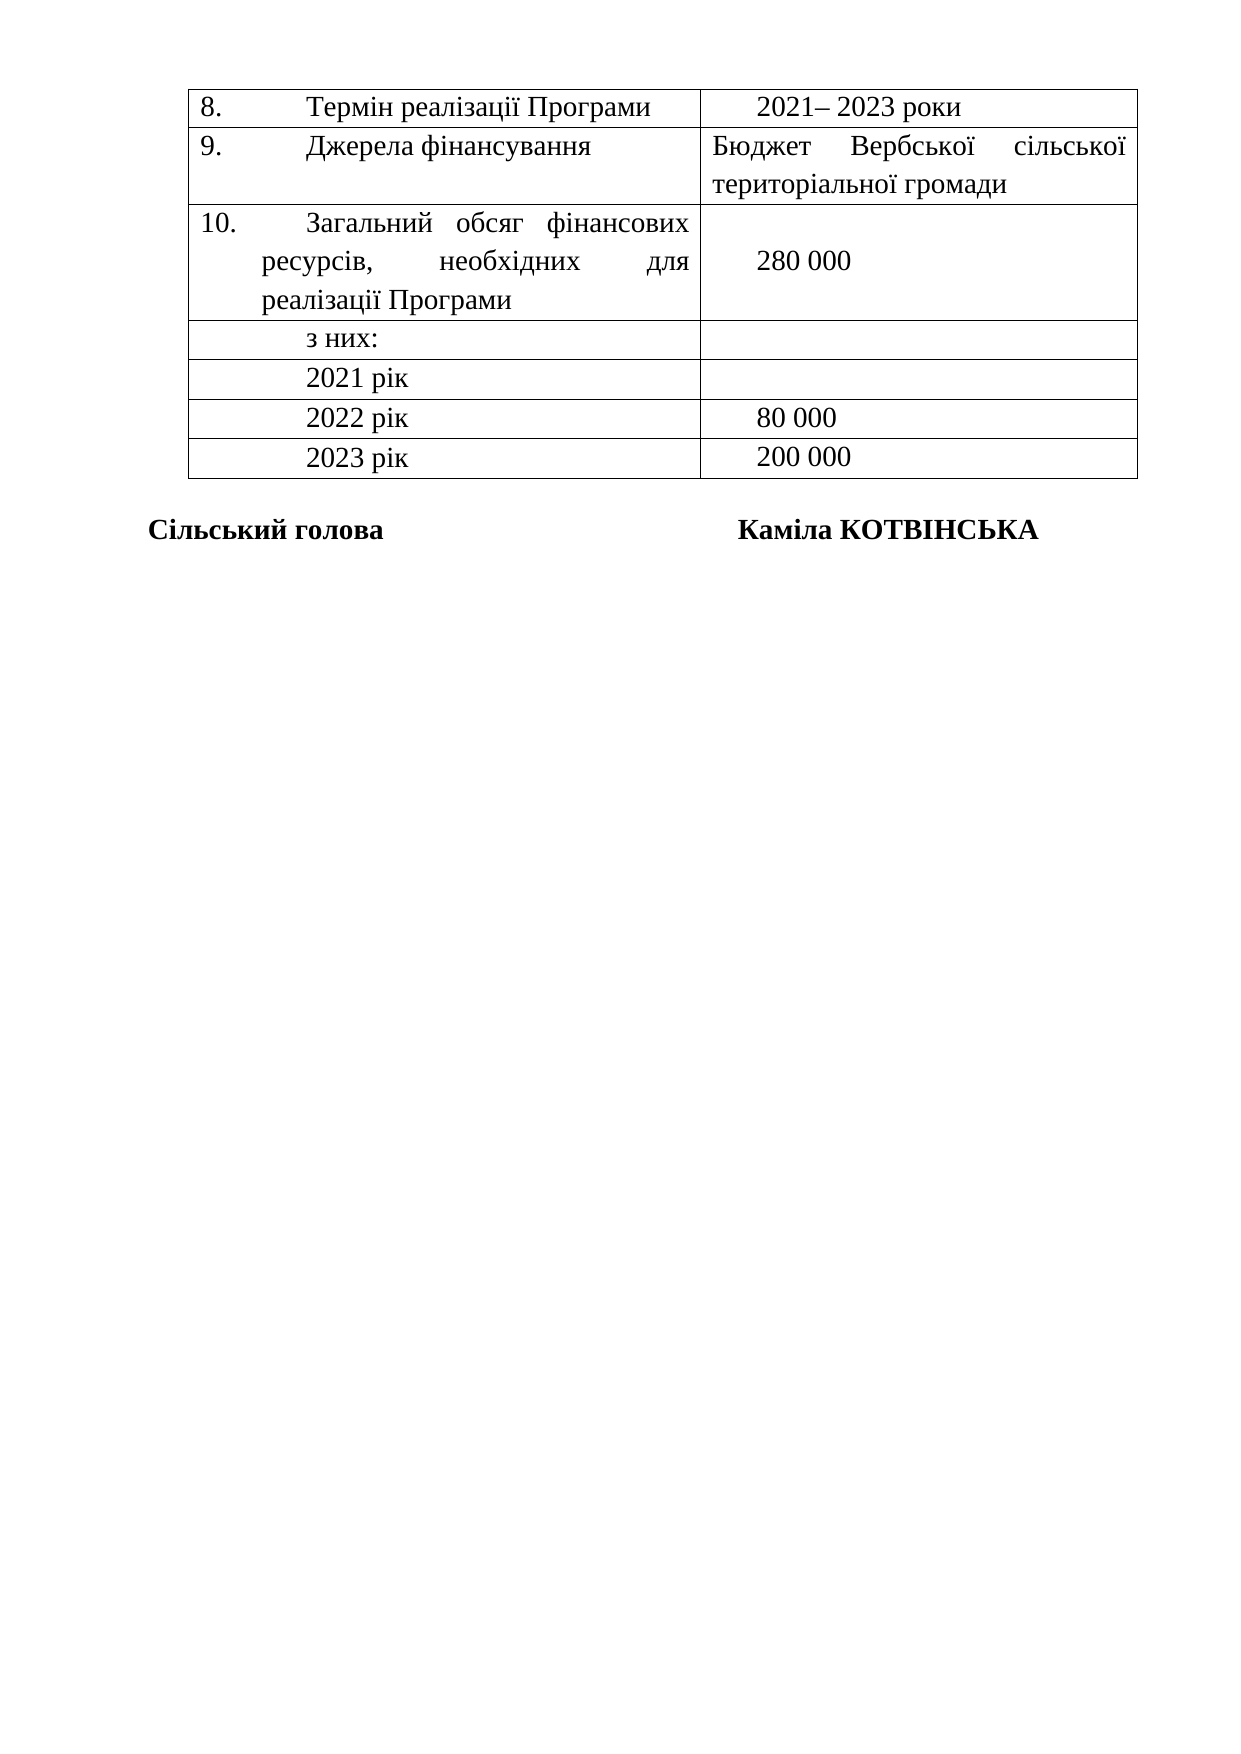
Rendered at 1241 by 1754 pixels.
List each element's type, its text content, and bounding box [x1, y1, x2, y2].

table_cell [189, 439, 250, 478]
table_cell Загальний обсяг фінансових ресурсів, необхідних для реалізації Програми [250, 205, 700, 319]
table_cell 8. [189, 90, 250, 127]
table_cell 9. [189, 128, 250, 204]
table_cell [701, 321, 1137, 359]
table_cell Джерела фінансування [250, 128, 700, 204]
table_cell 10. [189, 205, 250, 319]
table_cell [701, 360, 1137, 399]
table_cell [189, 360, 250, 399]
table_cell 280 000 [701, 205, 1137, 319]
table_cell 2023 рік [250, 439, 700, 478]
table_cell 2021 рік [250, 360, 700, 399]
table_cell з них: [250, 321, 700, 359]
table_cell 2022 рік [250, 400, 700, 438]
table_cell [189, 400, 250, 438]
table_cell Термін реалізації Програми [250, 90, 700, 127]
table_cell [189, 321, 250, 359]
table_cell 80 000 [701, 400, 1137, 438]
table_cell Бюджет Вербської сільської територіальної громади [701, 128, 1137, 204]
table_cell 200 000 [701, 439, 1137, 478]
text Сільський голова Каміла КОТВІНСЬКА [148, 512, 1152, 546]
table_cell 2021– 2023 роки [701, 90, 1137, 127]
